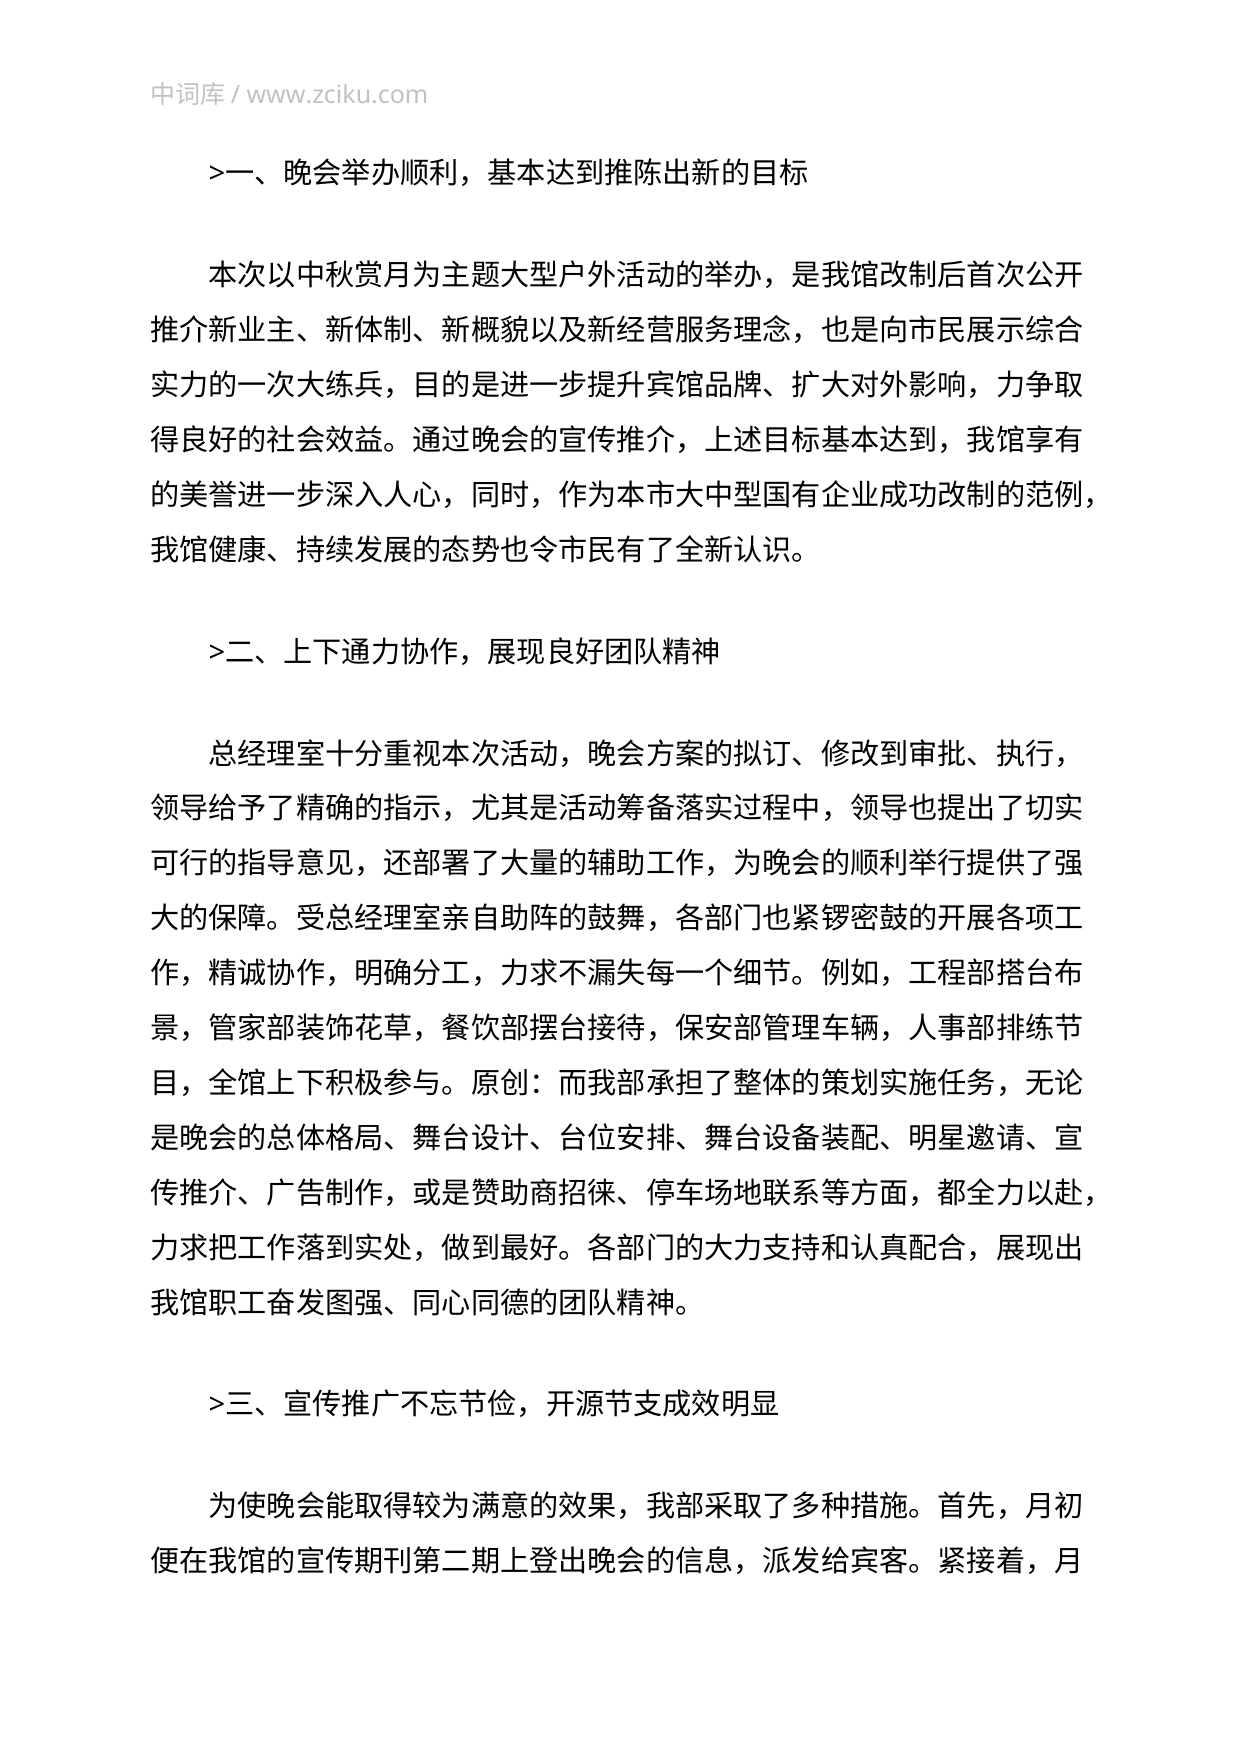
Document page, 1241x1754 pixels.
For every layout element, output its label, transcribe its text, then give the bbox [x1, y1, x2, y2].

text 本次以中秋赏月为主题大型户外活动的举办，是我馆改制后首次公开推介新业主、新体制、新概貌以及新经营服务理念，也是向市民展示综合实力的一次大练兵，目的是进一步提升宾馆品牌、扩大对外影响，力争取得良好的社会效益。通过晚会的宣传推介，上述目标基本达到，我馆享有的美誉进一步深入人心，同时，作为本市大中型国有企业成功改制的范例，我馆健康、持续发展的态势也令市民有了全新认识。 [150, 252, 1090, 569]
text 总经理室十分重视本次活动，晚会方案的拟订、修改到审批、执行，领导给予了精确的指示，尤其是活动筹备落实过程中，领导也提出了切实可行的指导意见，还部署了大量的辅助工作，为晚会的顺利举行提供了强大的保障。受总经理室亲自助阵的鼓舞，各部门也紧锣密鼓的开展各项工作，精诚协作，明确分工，力求不漏失每一个细节。例如，工程部搭台布景，管家部装饰花草，餐饮部摆台接待，保安部管理车辆，人事部排练节目，全馆上下积极参与。原创：而我部承担了整体的策划实施任务，无论是晚会的总体格局、舞台设计、台位安排、舞台设备装配、明星邀请、宣传推介、广告制作，或是赞助商招徕、停车场地联系等方面，都全力以赴，力求把工作落到实处，做到最好。各部门的大力支持和认真配合，展现出我馆职工奋发图强、同心同德的团队精神。 [150, 730, 1090, 1321]
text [150, 1483, 1090, 1580]
text >一、晚会举办顺利，基本达到推陈出新的目标 [150, 150, 1090, 192]
text >三、宣传推广不忘节俭，开源节支成效明显 [150, 1381, 1090, 1423]
text >二、上下通力协作，展现良好团队精神 [150, 628, 1090, 671]
